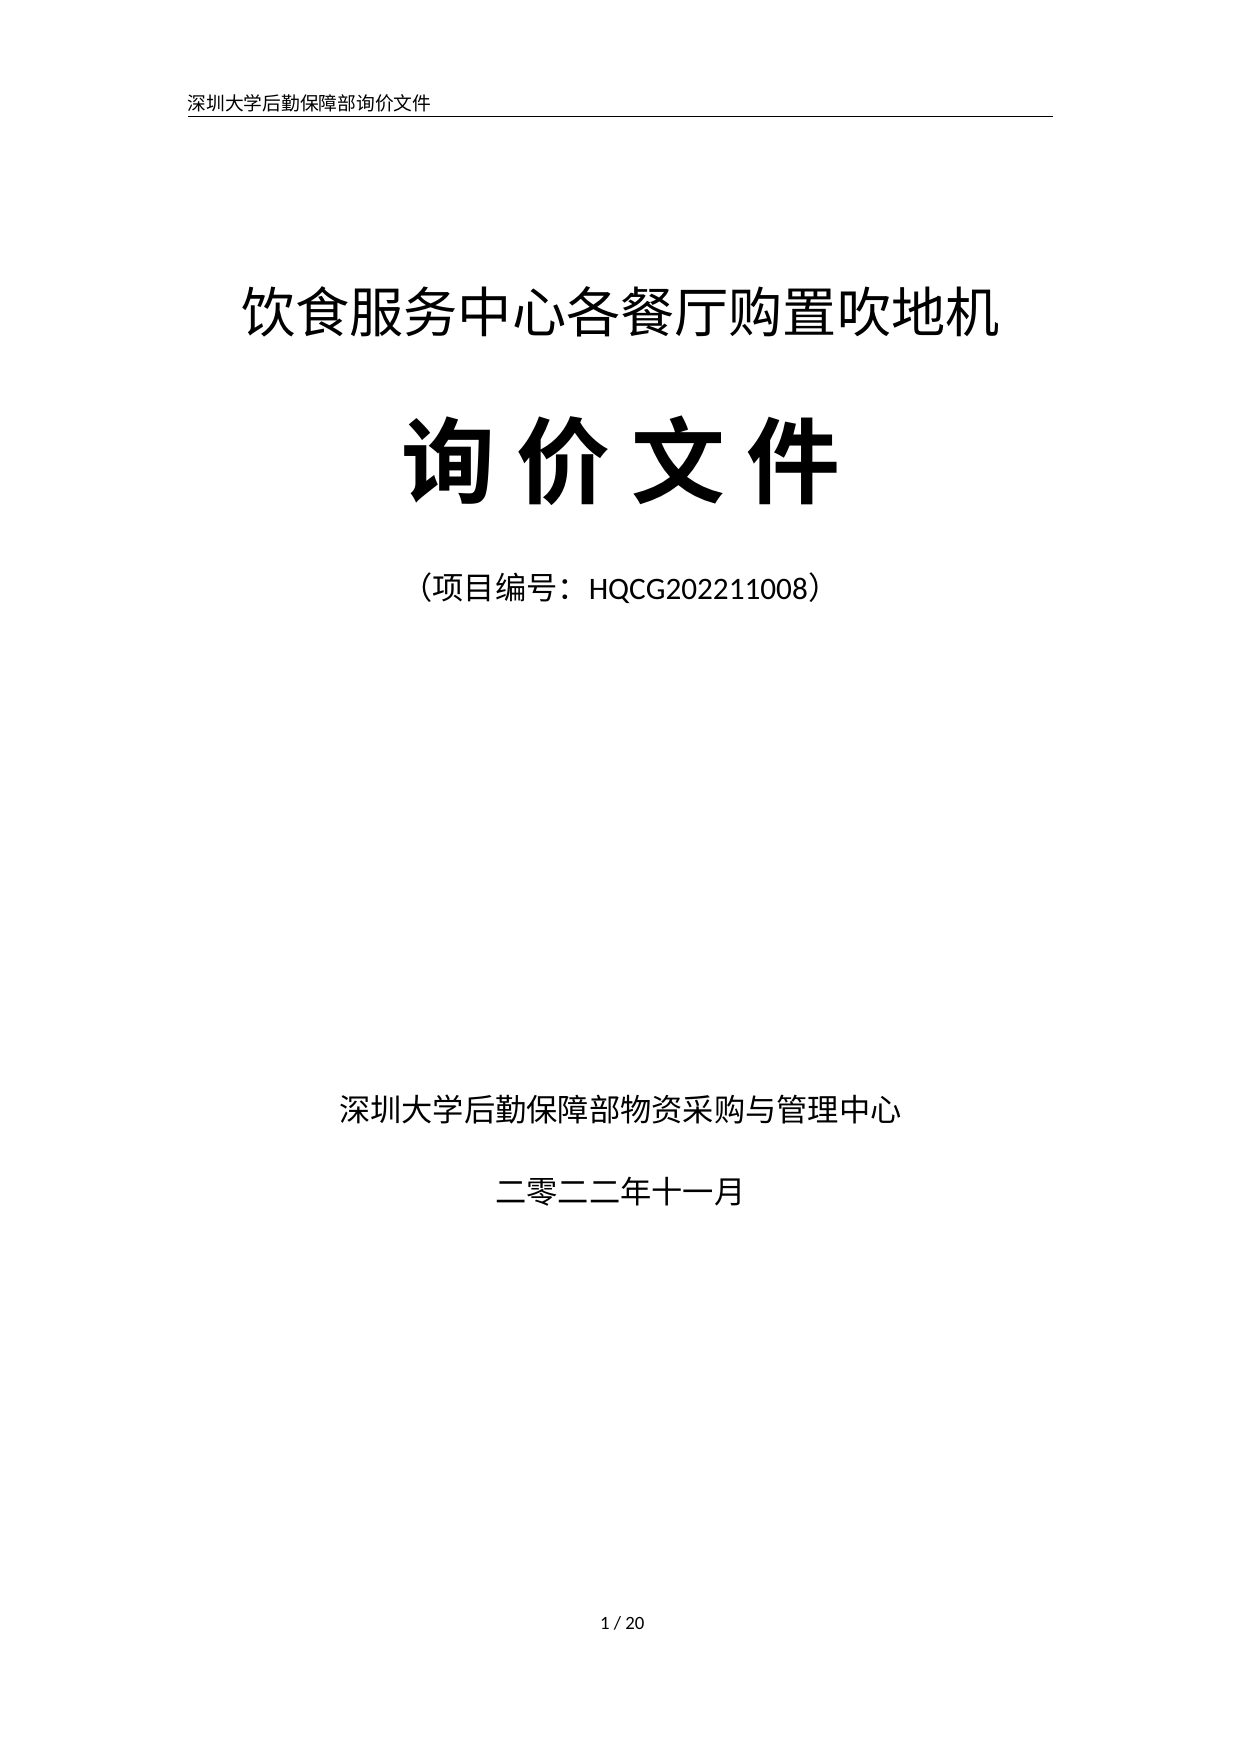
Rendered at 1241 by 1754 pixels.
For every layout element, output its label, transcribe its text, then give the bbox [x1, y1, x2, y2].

text 饮食服务中心各餐厅购置吹地机 [187, 260, 1053, 358]
text 深圳大学后勤保障部物资采购与管理中心 [187, 1075, 1053, 1140]
text （项目编号：HQCG202211008） [187, 554, 1053, 619]
text 询 价 文 件 [187, 374, 1053, 537]
text 二零二二年十一月 [187, 1157, 1053, 1222]
